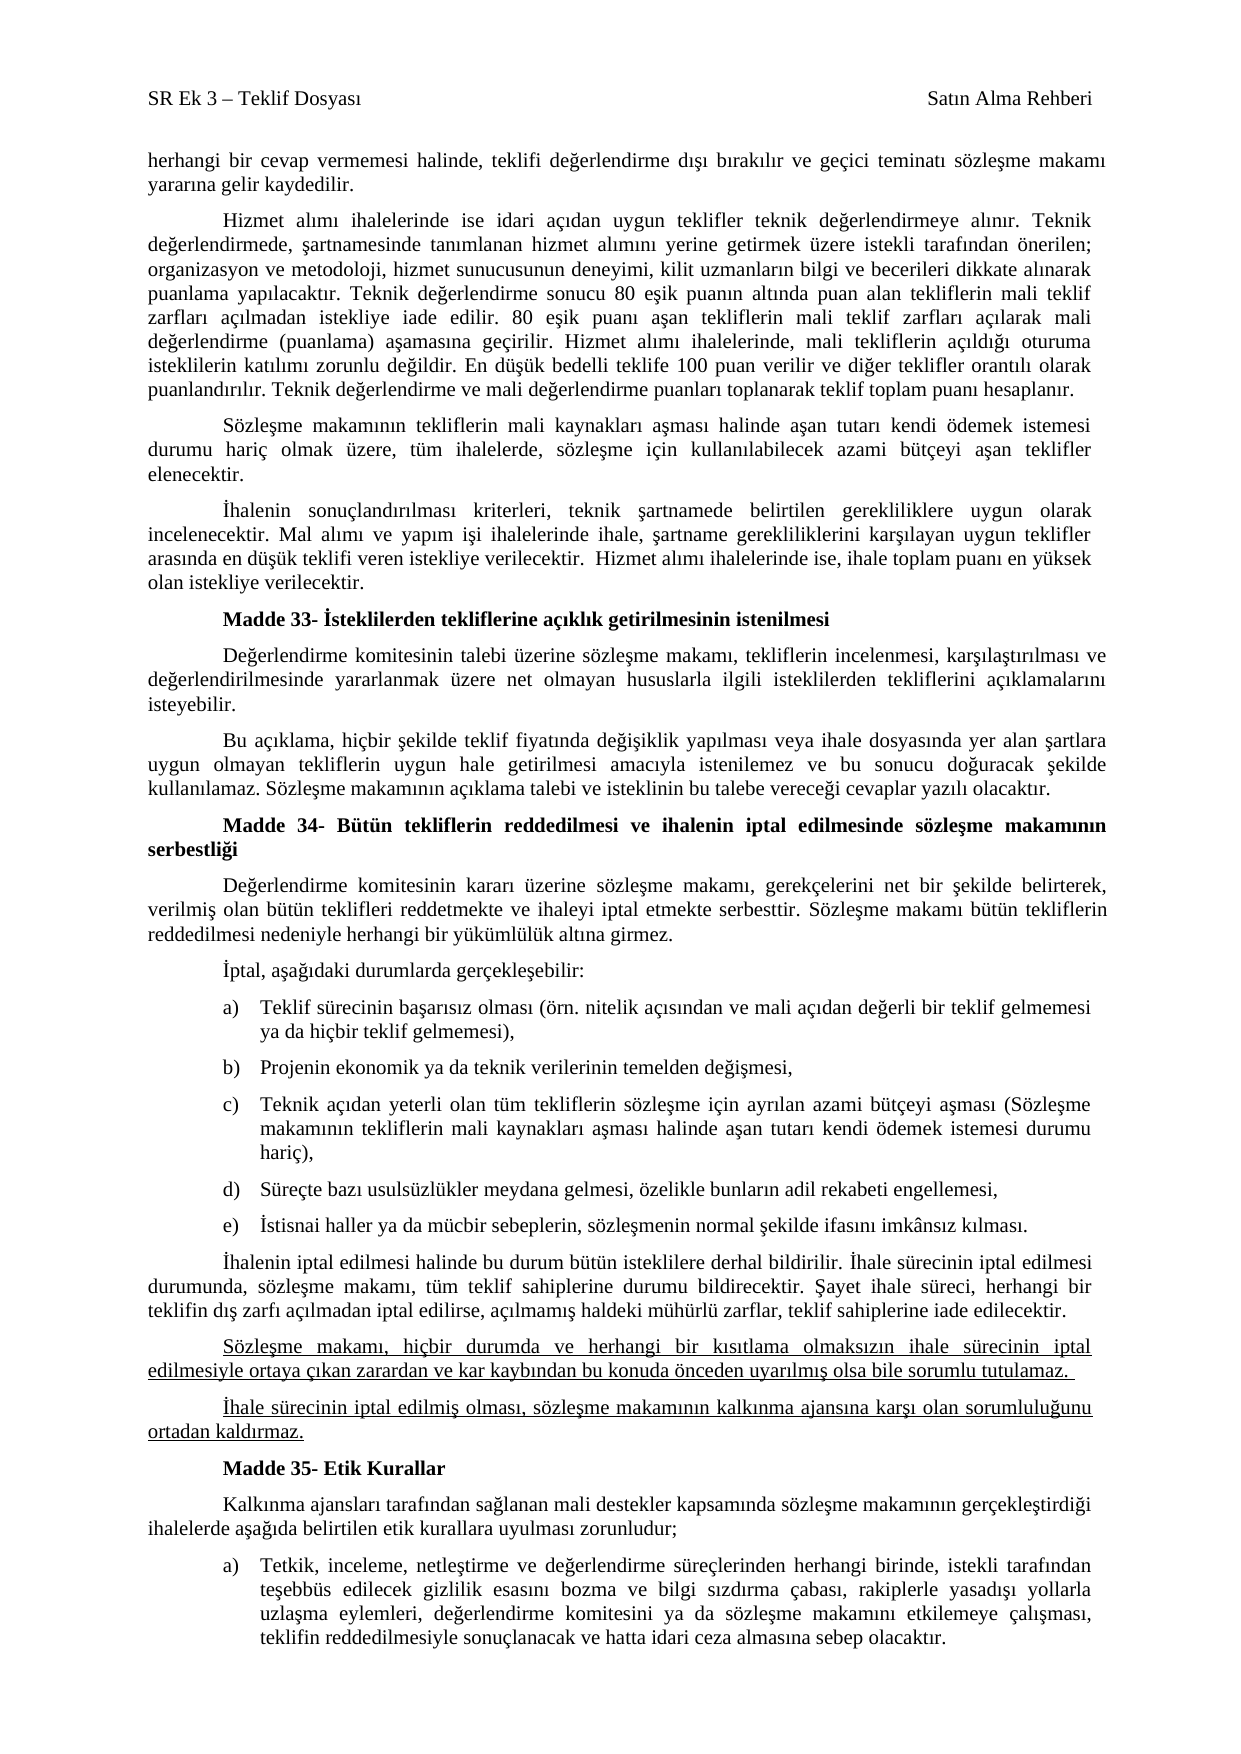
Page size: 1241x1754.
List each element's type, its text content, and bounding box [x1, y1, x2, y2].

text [148, 148, 1107, 196]
text Madde 34- Bütün tekliflerin reddedilmesi ve ihalenin iptal edilmesinde sözleşme makamının serbestliği [148, 813, 1107, 861]
text İhale sürecinin iptal edilmiş olması, sözleşme makamının kalkınma ajansına karşı olan sorumluluğunu ortadan kaldırmaz. [148, 1395, 1093, 1443]
list Tetkik, inceleme, netleştirme ve değerlendirme süreçlerinden herhangi birinde, istekli tarafından teşebbüs edilecek gizlilik esasını bozma ve bilgi sızdırma çabası, rakiplerle yasadışı yollarla uzlaşma eylemleri, değerlendirme komitesini ya da sözleşme makamını etkilemeye çalışması, teklifin reddedilmesiyle sonuçlanacak ve hatta idari ceza almasına sebep olacaktır. [223, 1553, 1093, 1649]
text Değerlendirme komitesinin talebi üzerine sözleşme makamı, tekliflerin incelenmesi, karşılaştırılması ve değerlendirilmesinde yararlanmak üzere net olmayan hususlarla ilgili isteklilerden tekliflerini açıklamalarını isteyebilir. [148, 643, 1107, 716]
text Sözleşme makamının tekliflerin mali kaynakları aşması halinde aşan tutarı kendi ödemek istemesi durumu hariç olmak üzere, tüm ihalelerde, sözleşme için kullanılabilecek azami bütçeyi aşan teklifler elenecektir. [148, 413, 1093, 486]
text İhalenin iptal edilmesi halinde bu durum bütün isteklilere derhal bildirilir. İhale sürecinin iptal edilmesi durumunda, sözleşme makamı, tüm teklif sahiplerine durumu bildirecektir. Şayet ihale süreci, herhangi bir teklifin dış zarfı açılmadan iptal edilirse, açılmamış haldeki mühürlü zarflar, teklif sahiplerine iade edilecektir. [148, 1249, 1093, 1322]
text Bu açıklama, hiçbir şekilde teklif fiyatında değişiklik yapılması veya ihale dosyasında yer alan şartlara uygun olmayan tekliflerin uygun hale getirilmesi amacıyla istenilemez ve bu sonucu doğuracak şekilde kullanılamaz. Sözleşme makamının açıklama talebi ve isteklinin bu talebe vereceği cevaplar yazılı olacaktır. [148, 728, 1107, 800]
text Değerlendirme komitesinin kararı üzerine sözleşme makamı, gerekçelerini net bir şekilde belirterek, verilmiş olan bütün teklifleri reddetmekte ve ihaleyi iptal etmekte serbesttir. Sözleşme makamı bütün tekliflerin reddedilmesi nedeniyle herhangi bir yükümlülük altına girmez. [148, 873, 1107, 946]
list Projenin ekonomik ya da teknik verilerinin temelden değişmesi, [223, 1055, 1093, 1079]
text Kalkınma ajansları tarafından sağlanan mali destekler kapsamında sözleşme makamının gerçekleştirdiği ihalelerde aşağıda belirtilen etik kurallara uyulması zorunludur; [148, 1492, 1093, 1540]
text Madde 33- İsteklilerden tekliflerine açıklık getirilmesinin istenilmesi [148, 607, 1107, 631]
text Sözleşme makamı, hiçbir durumda ve herhangi bir kısıtlama olmaksızın ihale sürecinin iptal edilmesiyle ortaya çıkan zarardan ve kar kaybından bu konuda önceden uyarılmış olsa bile sorumlu tutulamaz. [148, 1334, 1093, 1382]
list Süreçte bazı usulsüzlükler meydana gelmesi, özelikle bunların adil rekabeti engellemesi, [223, 1176, 1093, 1201]
text İhalenin sonuçlandırılması kriterleri, teknik şartnamede belirtilen gerekliliklere uygun olarak incelenecektir. Mal alımı ve yapım işi ihalelerinde ihale, şartname gerekliliklerini karşılayan uygun teklifler arasında en düşük teklifi veren istekliye verilecektir. Hizmet alımı ihalelerinde ise, ihale toplam puanı en yüksek olan istekliye verilecektir. [148, 498, 1093, 594]
list İstisnai haller ya da mücbir sebeplerin, sözleşmenin normal şekilde ifasını imkânsız kılması. [223, 1213, 1093, 1237]
text Hizmet alımı ihalelerinde ise idari açıdan uygun teklifler teknik değerlendirmeye alınır. Teknik değerlendirmede, şartnamesinde tanımlanan hizmet alımını yerine getirmek üzere istekli tarafından önerilen; organizasyon ve metodoloji, hizmet sunucusunun deneyimi, kilit uzmanların bilgi ve becerileri dikkate alınarak puanlama yapılacaktır. Teknik değerlendirme sonucu 80 eşik puanın altında puan alan tekliflerin mali teklif zarfları açılmadan istekliye iade edilir. 80 eşik puanı aşan tekliflerin mali teklif zarfları açılarak mali değerlendirme (puanlama) aşamasına geçirilir. Hizmet alımı ihalelerinde, mali tekliflerin açıldığı oturuma isteklilerin katılımı zorunlu değildir. En düşük bedelli teklife 100 puan verilir ve diğer teklifler orantılı olarak puanlandırılır. Teknik değerlendirme ve mali değerlendirme puanları toplanarak teklif toplam puanı hesaplanır. [148, 208, 1093, 401]
list Teklif sürecinin başarısız olması (örn. nitelik açısından ve mali açıdan değerli bir teklif gelmemesi ya da hiçbir teklif gelmemesi), [223, 994, 1093, 1043]
text Madde 35- Etik Kurallar [148, 1456, 1093, 1479]
list Teknik açıdan yeterli olan tüm tekliflerin sözleşme için ayrılan azami bütçeyi aşması (Sözleşme makamının tekliflerin mali kaynakları aşması halinde aşan tutarı kendi ödemek istemesi durumu hariç), [223, 1092, 1093, 1164]
text İptal, aşağıdaki durumlarda gerçekleşebilir: [148, 958, 1093, 982]
